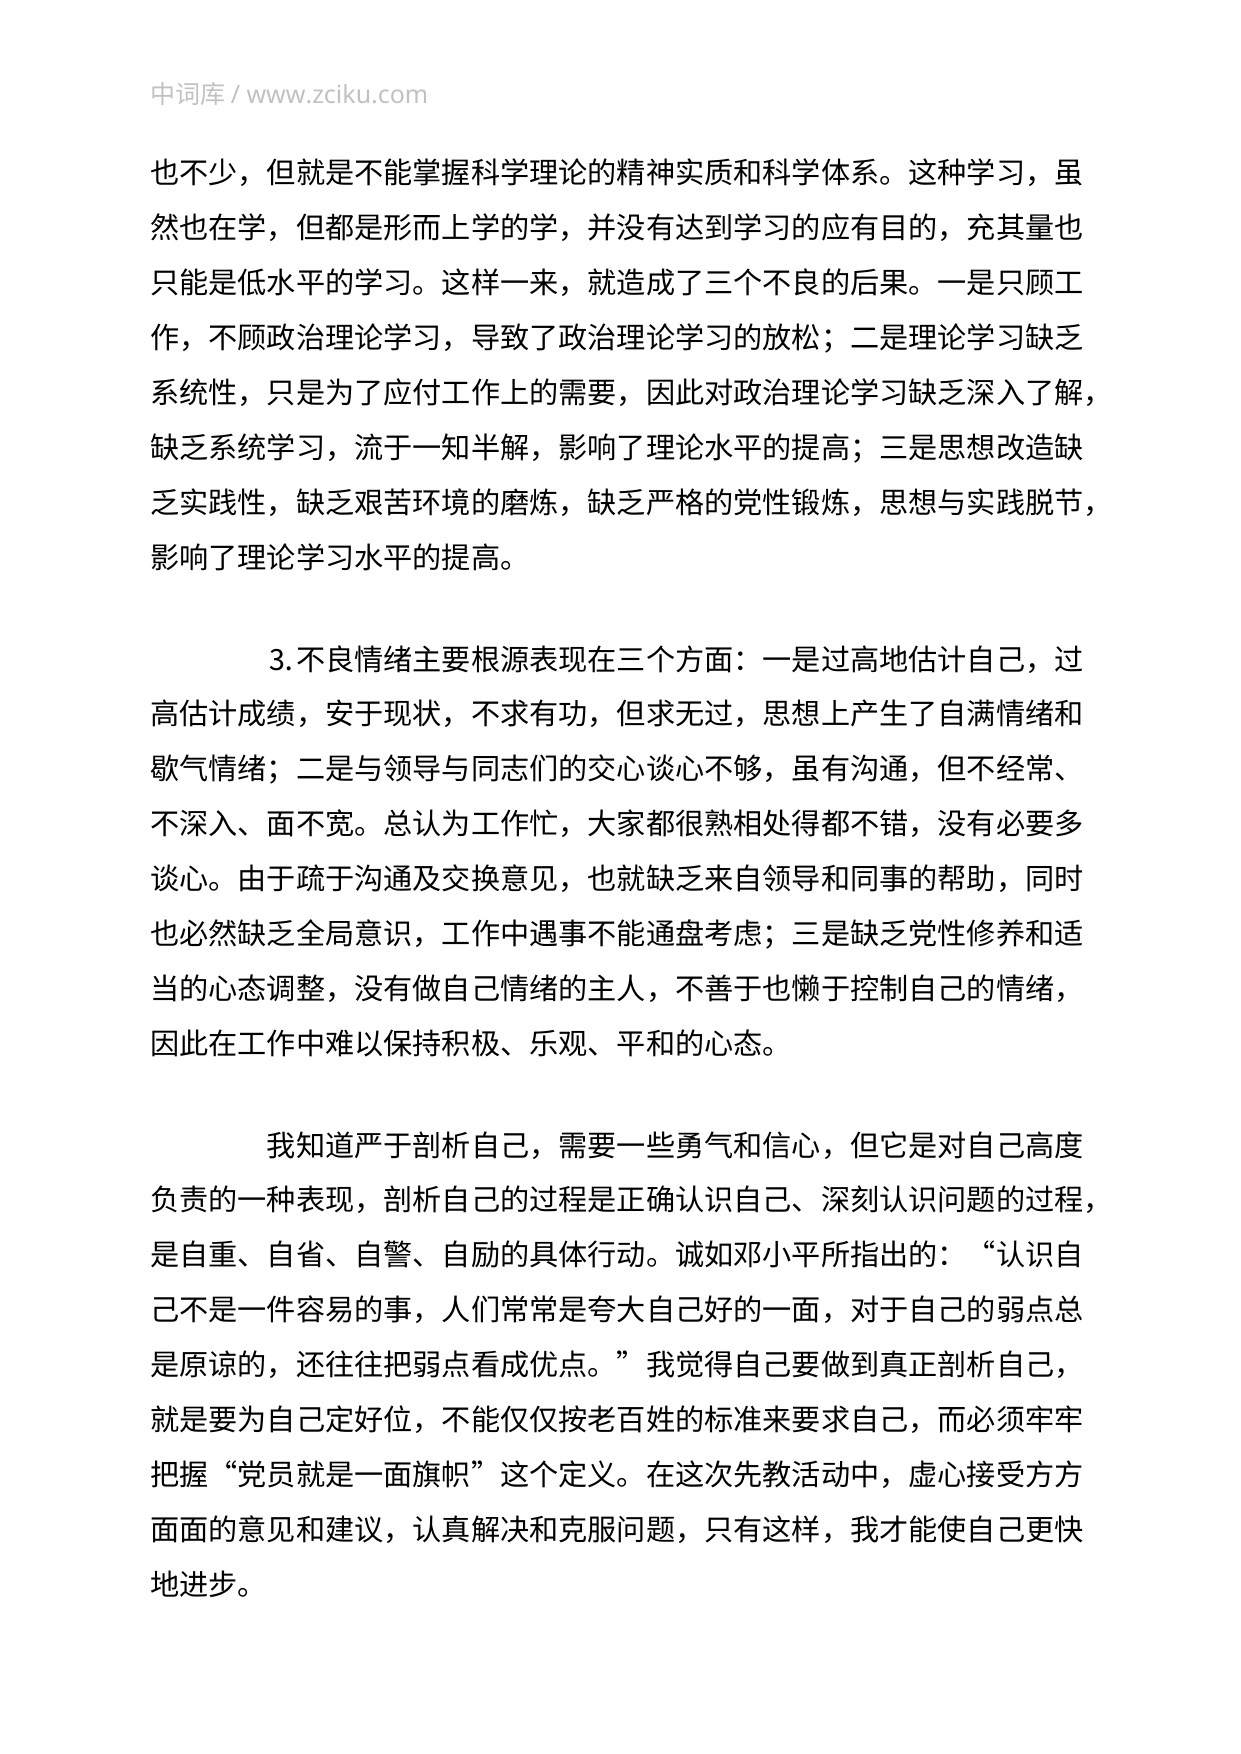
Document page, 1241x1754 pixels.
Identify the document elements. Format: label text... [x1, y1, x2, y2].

text ⒊不良情绪主要根源表现在三个方面：一是过高地估计自己，过高估计成绩，安于现状，不求有功，但求无过，思想上产生了自满情绪和歇气情绪；二是与领导与同志们的交心谈心不够，虽有沟通，但不经常、不深入、面不宽。总认为工作忙，大家都很熟相处得都不错，没有必要多谈心。由于疏于沟通及交换意见，也就缺乏来自领导和同事的帮助，同时也必然缺乏全局意识，工作中遇事不能通盘考虑；三是缺乏党性修养和适当的心态调整，没有做自己情绪的主人，不善于也懒于控制自己的情绪，因此在工作中难以保持积极、乐观、平和的心态。 [150, 636, 1090, 1063]
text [150, 150, 1090, 577]
text 我知道严于剖析自己，需要一些勇气和信心，但它是对自己高度负责的一种表现，剖析自己的过程是正确认识自己、深刻认识问题的过程，是自重、自省、自警、自励的具体行动。诚如邓小平所指出的：“认识自己不是一件容易的事，人们常常是夸大自己好的一面，对于自己的弱点总是原谅的，还往往把弱点看成优点。”我觉得自己要做到真正剖析自己，就是要为自己定好位，不能仅仅按老百姓的标准来要求自己，而必须牢牢把握“党员就是一面旗帜”这个定义。在这次先教活动中，虚心接受方方面面的意见和建议，认真解决和克服问题，只有这样，我才能使自己更快地进步。 [150, 1122, 1090, 1603]
